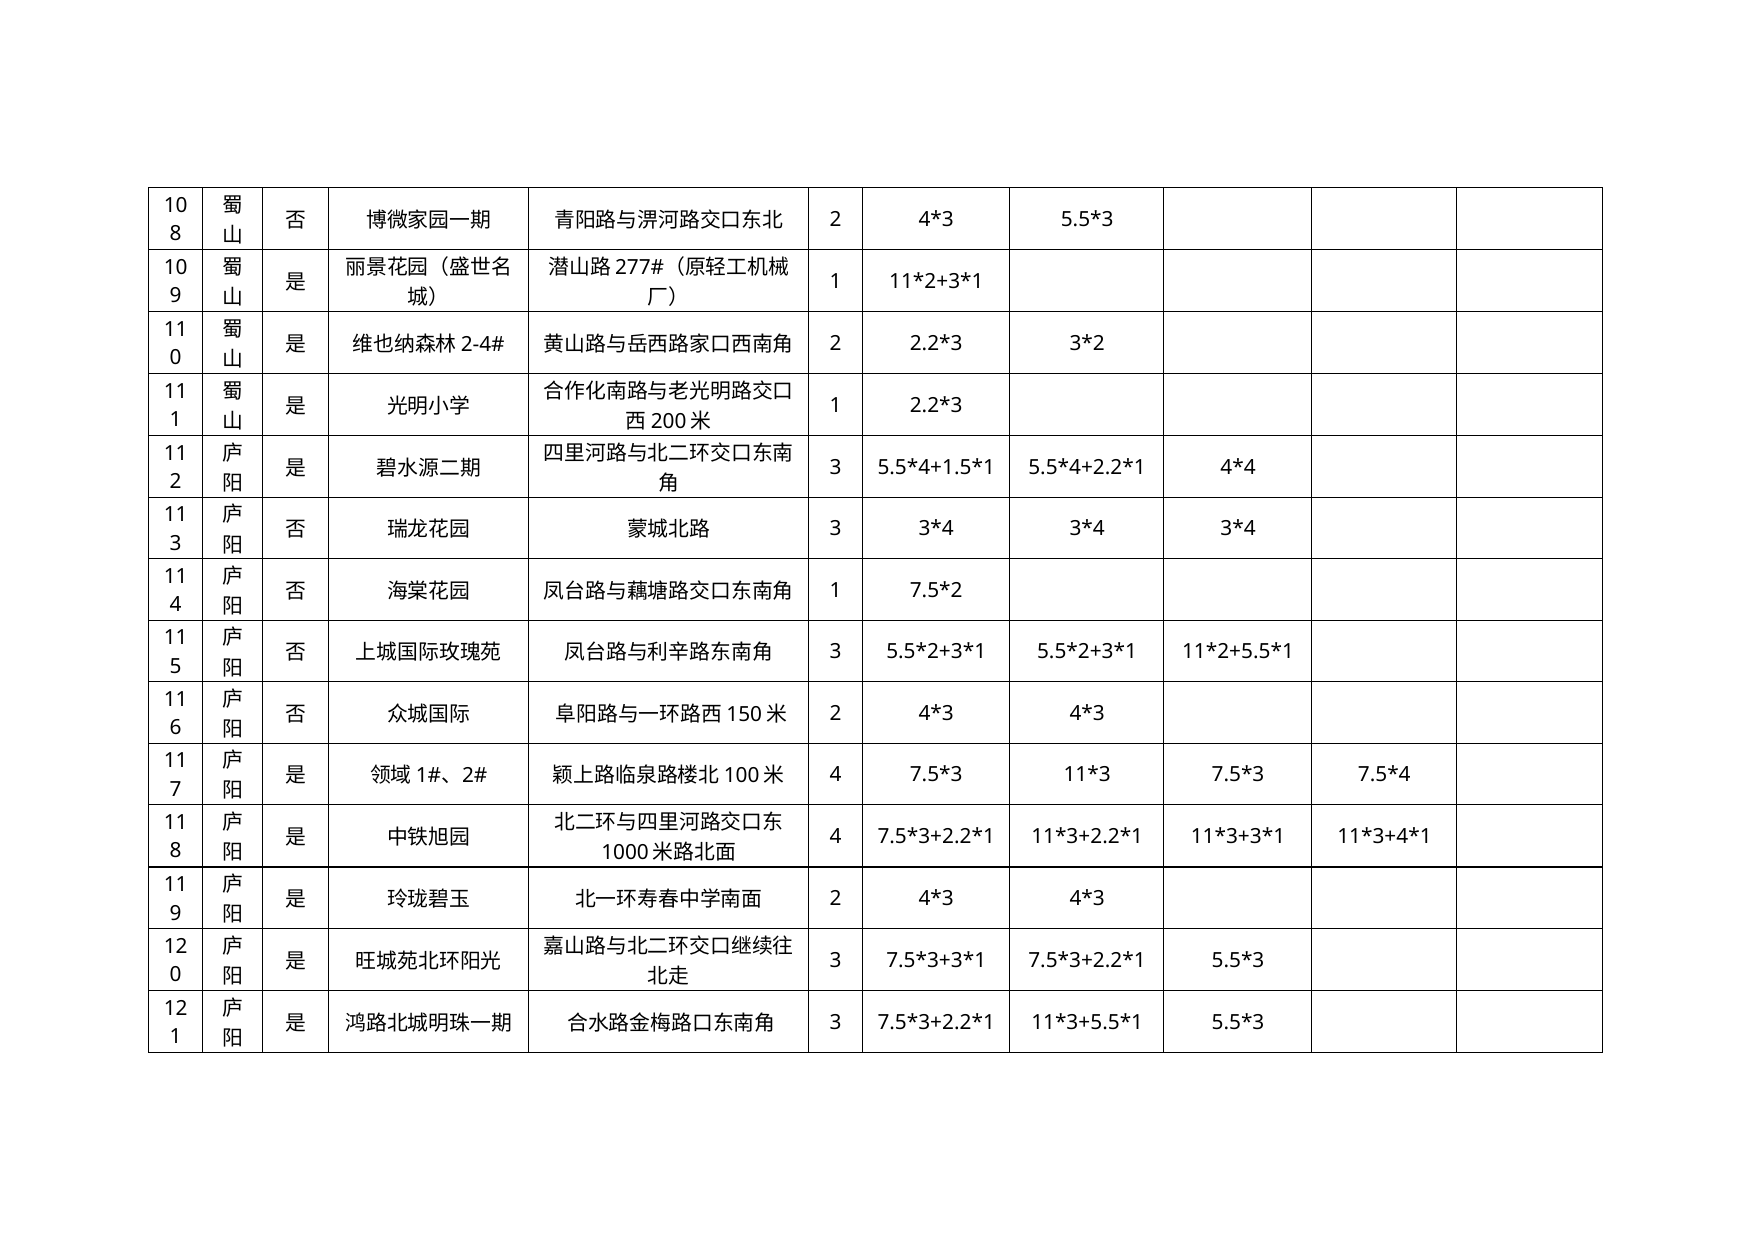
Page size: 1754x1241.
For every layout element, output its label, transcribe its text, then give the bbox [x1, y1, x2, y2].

table_cell 5.5*3 [1164, 991, 1311, 1052]
table_cell 庐阳 [203, 868, 262, 928]
table_cell [1312, 868, 1456, 928]
table_cell [1457, 991, 1602, 1052]
table_cell 4 [809, 744, 862, 804]
table_cell 四里河路与北二环交口东南角 [529, 436, 808, 497]
table_cell 11*3+4*1 [1312, 805, 1456, 866]
table_cell 11*2+5.5*1 [1164, 621, 1311, 681]
table_cell 玲珑碧玉 [329, 868, 528, 928]
table_cell 2.2*3 [863, 374, 1009, 435]
table_cell 是 [263, 805, 328, 866]
table_cell [1312, 682, 1456, 742]
table_cell [1312, 991, 1456, 1052]
table_cell 5.5*2+3*1 [1010, 621, 1163, 681]
table_cell 2 [809, 682, 862, 742]
table_cell 11*3+2.2*1 [1010, 805, 1163, 866]
table_cell 凤台路与利辛路东南角 [529, 621, 808, 681]
table_cell 3*4 [863, 498, 1009, 558]
table_cell 嘉山路与北二环交口继续往北走 [529, 929, 808, 990]
table_cell 2 [809, 188, 862, 249]
table_cell [1312, 498, 1456, 558]
table_cell 合水路金梅路口东南角 [529, 991, 808, 1052]
table_cell 118 [149, 805, 202, 866]
table_cell 3 [809, 621, 862, 681]
table_cell 合作化南路与老光明路交口西200米 [529, 374, 808, 435]
table_cell [1010, 559, 1163, 619]
table_cell 是 [263, 374, 328, 435]
table_cell 庐阳 [203, 436, 262, 497]
table_cell 黄山路与岳西路家口西南角 [529, 312, 808, 373]
table_cell 青阳路与淠河路交口东北 [529, 188, 808, 249]
table_cell 是 [263, 744, 328, 804]
table_cell 111 [149, 374, 202, 435]
table_cell 114 [149, 559, 202, 619]
table_cell 4*3 [1010, 682, 1163, 742]
table_cell 蜀山 [203, 374, 262, 435]
table_cell 颖上路临泉路楼北100米 [529, 744, 808, 804]
table_cell 上城国际玫瑰苑 [329, 621, 528, 681]
table_cell 3 [809, 498, 862, 558]
table_cell [1457, 682, 1602, 742]
table_cell 旺城苑北环阳光 [329, 929, 528, 990]
table_cell 否 [263, 498, 328, 558]
table_cell 是 [263, 929, 328, 990]
table_cell [1457, 868, 1602, 928]
table_cell 7.5*3 [1164, 744, 1311, 804]
table_cell 博微家园一期 [329, 188, 528, 249]
table_cell 7.5*2 [863, 559, 1009, 619]
table_cell 北一环寿春中学南面 [529, 868, 808, 928]
table_cell 庐阳 [203, 559, 262, 619]
table_cell 碧水源二期 [329, 436, 528, 497]
table_cell 4*3 [863, 868, 1009, 928]
table_cell 112 [149, 436, 202, 497]
table_cell 凤台路与藕塘路交口东南角 [529, 559, 808, 619]
table_cell [1312, 374, 1456, 435]
table_cell [1010, 250, 1163, 311]
table_cell [1010, 374, 1163, 435]
table_cell 119 [149, 868, 202, 928]
table_cell 庐阳 [203, 621, 262, 681]
table_cell 庐阳 [203, 744, 262, 804]
table_cell 否 [263, 559, 328, 619]
table_cell [1457, 188, 1602, 249]
table_cell 4*3 [1010, 868, 1163, 928]
table_cell 中铁旭园 [329, 805, 528, 866]
table_cell [1312, 250, 1456, 311]
table_cell [1457, 436, 1602, 497]
table_cell 2 [809, 868, 862, 928]
table_cell 众城国际 [329, 682, 528, 742]
table_cell 庐阳 [203, 498, 262, 558]
table_cell 120 [149, 929, 202, 990]
table_cell 7.5*4 [1312, 744, 1456, 804]
table_cell [1457, 250, 1602, 311]
table_cell [1312, 312, 1456, 373]
table_cell 116 [149, 682, 202, 742]
table_cell 4*4 [1164, 436, 1311, 497]
table_cell 否 [263, 621, 328, 681]
table_cell 庐阳 [203, 929, 262, 990]
table_cell 是 [263, 868, 328, 928]
table_cell [1457, 559, 1602, 619]
table_cell [1457, 621, 1602, 681]
table_cell [1164, 250, 1311, 311]
table_cell 光明小学 [329, 374, 528, 435]
table_cell 108 [149, 188, 202, 249]
table_cell 庐阳 [203, 682, 262, 742]
table_cell 1 [809, 559, 862, 619]
table_cell 4 [809, 805, 862, 866]
table_cell 否 [263, 682, 328, 742]
table_cell [1457, 929, 1602, 990]
table_cell 维也纳森林2-4# [329, 312, 528, 373]
table_cell [1312, 188, 1456, 249]
table_cell 领域1#、2# [329, 744, 528, 804]
table_cell 3 [809, 929, 862, 990]
table_cell [1164, 374, 1311, 435]
table_cell 109 [149, 250, 202, 311]
table_cell 3*4 [1010, 498, 1163, 558]
table_cell 7.5*3 [863, 744, 1009, 804]
table_cell 5.5*3 [1164, 929, 1311, 990]
table_cell 4*3 [863, 682, 1009, 742]
table_cell 7.5*3+3*1 [863, 929, 1009, 990]
table_cell [1312, 621, 1456, 681]
table_cell 110 [149, 312, 202, 373]
table_cell 5.5*4+1.5*1 [863, 436, 1009, 497]
table_cell 是 [263, 250, 328, 311]
table_cell 庐阳 [203, 805, 262, 866]
table_cell 蒙城北路 [529, 498, 808, 558]
table_cell 115 [149, 621, 202, 681]
table_cell 4*3 [863, 188, 1009, 249]
table_cell 瑞龙花园 [329, 498, 528, 558]
table_cell 是 [263, 436, 328, 497]
table_cell 蜀山 [203, 312, 262, 373]
table_cell [1457, 498, 1602, 558]
table_cell 5.5*2+3*1 [863, 621, 1009, 681]
table_cell [1312, 559, 1456, 619]
table_cell 117 [149, 744, 202, 804]
table_cell 是 [263, 991, 328, 1052]
table_cell [1164, 682, 1311, 742]
table_cell 鸿路北城明珠一期 [329, 991, 528, 1052]
table_cell 3 [809, 436, 862, 497]
table_cell 7.5*3+2.2*1 [863, 991, 1009, 1052]
table_cell 1 [809, 250, 862, 311]
table_cell 121 [149, 991, 202, 1052]
table_cell 否 [263, 188, 328, 249]
table_cell 庐阳 [203, 991, 262, 1052]
table_cell 11*2+3*1 [863, 250, 1009, 311]
table_cell 5.5*3 [1010, 188, 1163, 249]
table_cell [1164, 312, 1311, 373]
table_cell 阜阳路与一环路西150米 [529, 682, 808, 742]
table_cell 5.5*4+2.2*1 [1010, 436, 1163, 497]
table_cell 11*3+5.5*1 [1010, 991, 1163, 1052]
table_cell [1457, 805, 1602, 866]
table_cell 2 [809, 312, 862, 373]
table_cell 潜山路277#（原轻工机械厂） [529, 250, 808, 311]
table_cell 11*3+3*1 [1164, 805, 1311, 866]
table_cell 是 [263, 312, 328, 373]
table_cell [1457, 312, 1602, 373]
table_cell 113 [149, 498, 202, 558]
table_cell 7.5*3+2.2*1 [863, 805, 1009, 866]
table_cell 蜀山 [203, 188, 262, 249]
table_cell 11*3 [1010, 744, 1163, 804]
table_cell 3*2 [1010, 312, 1163, 373]
table_cell [1457, 744, 1602, 804]
table_cell 7.5*3+2.2*1 [1010, 929, 1163, 990]
table_cell [1457, 374, 1602, 435]
table_cell 海棠花园 [329, 559, 528, 619]
table_cell [1164, 188, 1311, 249]
table_cell [1164, 559, 1311, 619]
table_cell 北二环与四里河路交口东1000米路北面 [529, 805, 808, 866]
table_cell 3*4 [1164, 498, 1311, 558]
table_cell [1164, 868, 1311, 928]
table_cell 丽景花园（盛世名城） [329, 250, 528, 311]
table_cell 3 [809, 991, 862, 1052]
table_cell [1312, 436, 1456, 497]
table_cell 1 [809, 374, 862, 435]
table_cell [1312, 929, 1456, 990]
table_cell 2.2*3 [863, 312, 1009, 373]
table_cell 蜀山 [203, 250, 262, 311]
